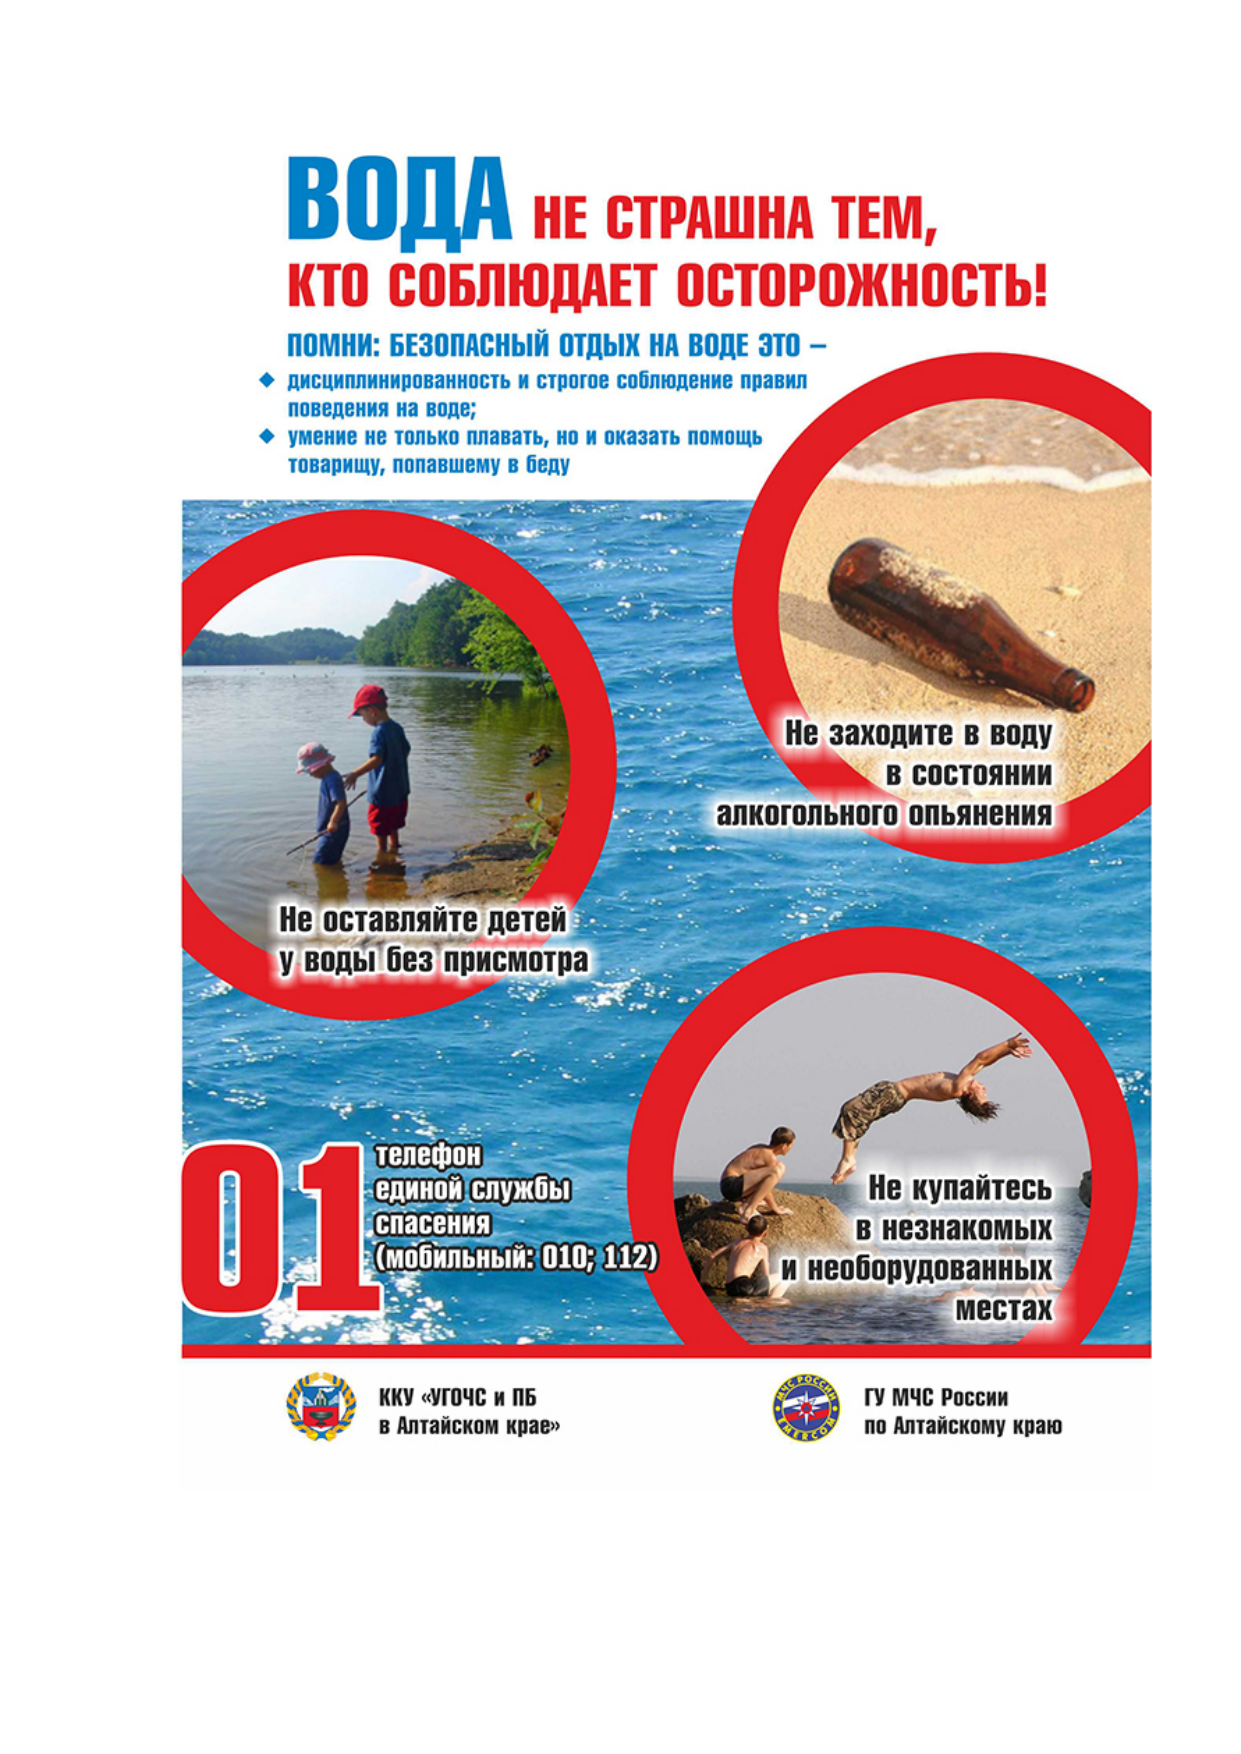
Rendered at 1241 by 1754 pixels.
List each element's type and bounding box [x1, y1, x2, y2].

picture [177, 118, 1152, 1490]
